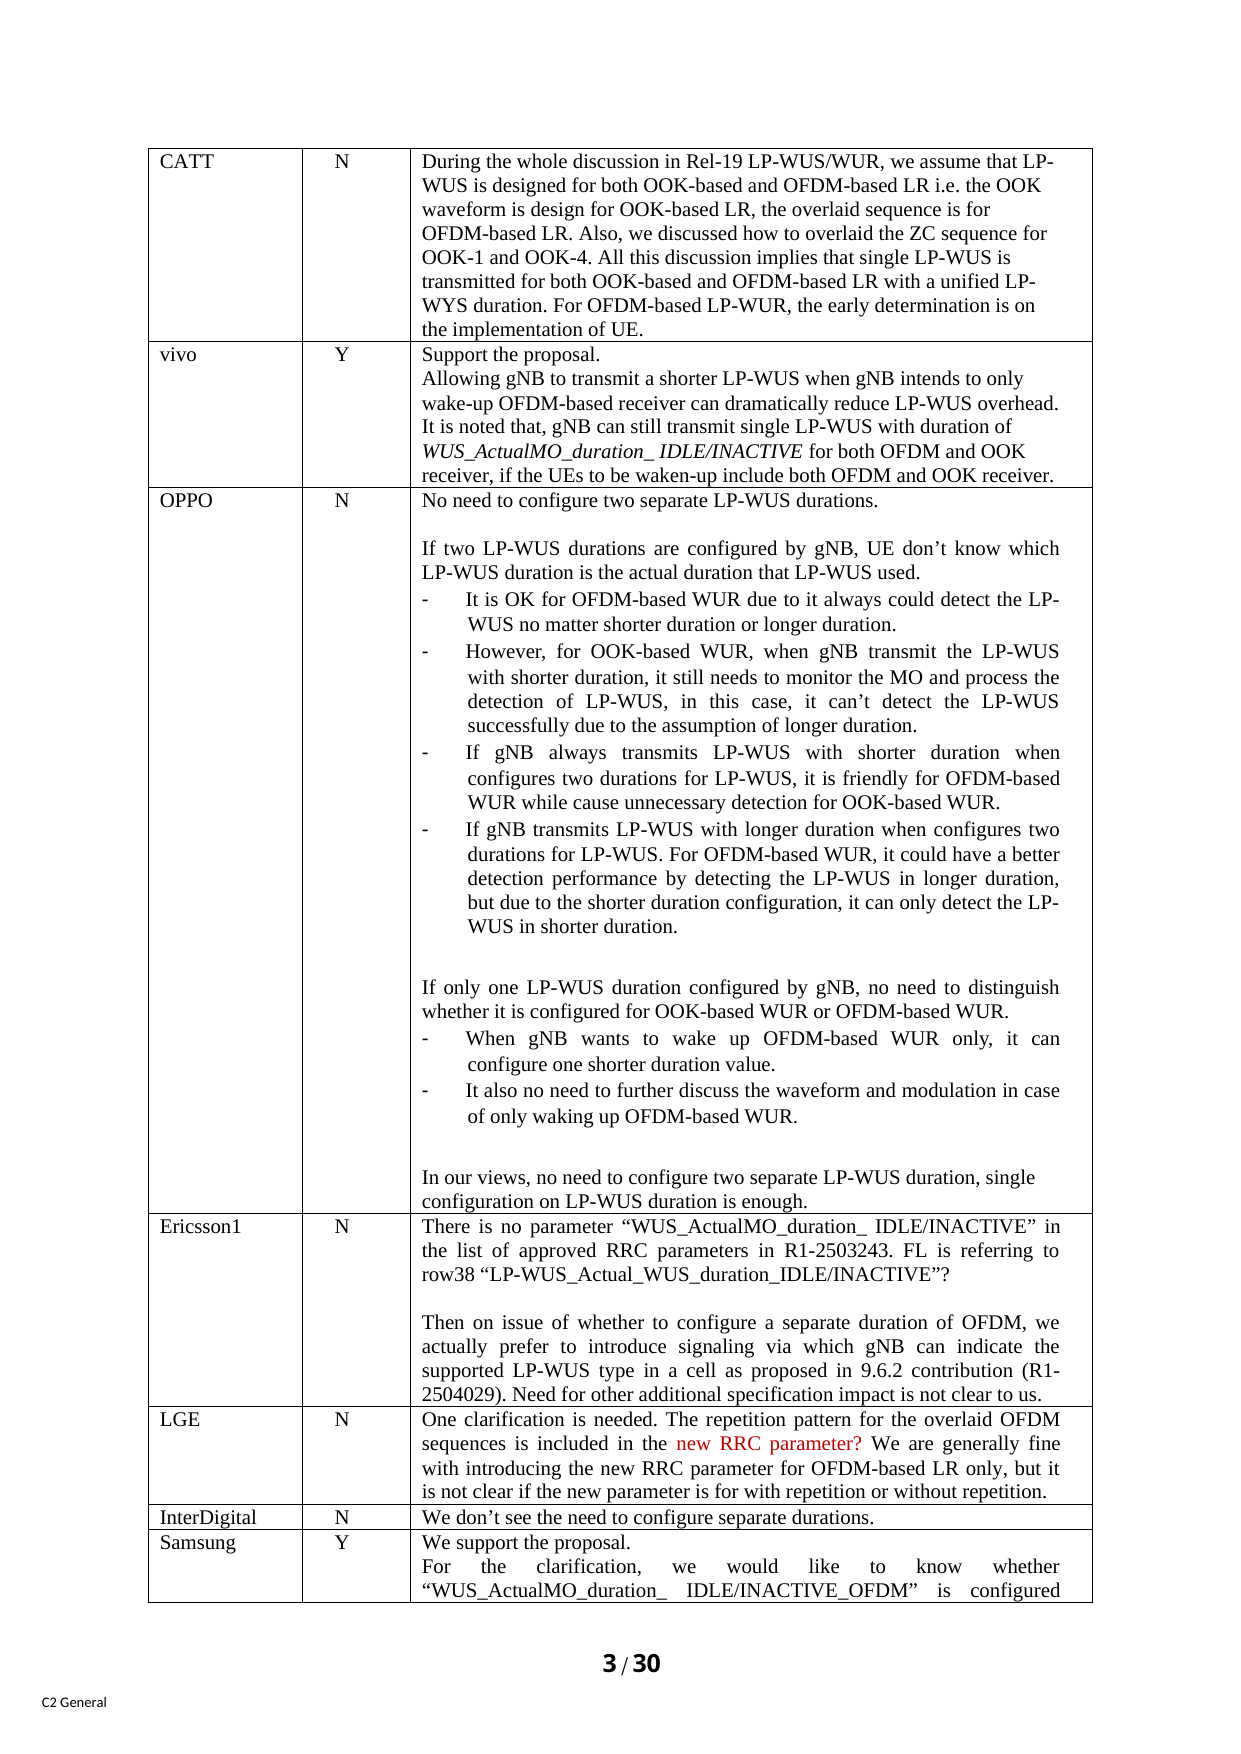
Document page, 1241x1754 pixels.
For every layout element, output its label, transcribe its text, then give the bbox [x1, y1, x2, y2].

table_cell N [303, 1214, 410, 1406]
table_cell One clarification is needed. The repetition pattern for the overlaid OFDM sequences is included in the new RRC parameter? We are generally fine with introducing the new RRC parameter for OFDM-based LR only, but it is not clear if the new parameter is for with repetition or without repetition. [411, 1407, 1092, 1503]
table_cell N [303, 488, 410, 1213]
table_cell N [303, 149, 410, 341]
table_cell N [303, 1505, 410, 1529]
table_cell vivo [149, 342, 302, 487]
table_cell LGE [149, 1407, 302, 1503]
table_cell Samsung [149, 1530, 302, 1602]
table_cell CATT [149, 149, 302, 341]
table_cell InterDigital [149, 1505, 302, 1529]
table_cell No need to configure two separate LP-WUS durations. If two LP-WUS durations are configured by gNB, UE don’t know which LP-WUS duration is the actual duration that LP-WUS used. It is OK for OFDM-based WUR due to it always could detect the LP-WUS no matter shorter duration or longer duration. However, for OOK-based WUR, when gNB transmit the LP-WUS with shorter duration, it still needs to monitor the MO and process the detection of LP-WUS, in this case, it can’t detect the LP-WUS successfully due to the assumption of longer duration. If gNB always transmits LP-WUS with shorter duration when configures two durations for LP-WUS, it is friendly for OFDM-based WUR while cause unnecessary detection for OOK-based WUR. If gNB transmits LP-WUS with longer duration when configures two durations for LP-WUS. For OFDM-based WUR, it could have a better detection performance by detecting the LP-WUS in longer duration, but due to the shorter duration configuration, it can only detect the LP-WUS in shorter duration. If only one LP-WUS duration configured by gNB, no need to distinguish whether it is configured for OOK-based WUR or OFDM-based WUR. When gNB wants to wake up OFDM-based WUR only, it can configure one shorter duration value. It also no need to further discuss the waveform and modulation in case of only waking up OFDM-based WUR. In our views, no need to configure two separate LP-WUS duration, single configuration on LP-WUS duration is enough. [411, 488, 1092, 1213]
table_cell There is no parameter “WUS_ActualMO_duration_ IDLE/INACTIVE” in the list of approved RRC parameters in R1-2503243. FL is referring to row38 “LP-WUS_Actual_WUS_duration_IDLE/INACTIVE”? Then on issue of whether to configure a separate duration of OFDM, we actually prefer to introduce signaling via which gNB can indicate the supported LP-WUS type in a cell as proposed in 9.6.2 contribution (R1-2504029). Need for other additional specification impact is not clear to us. [411, 1214, 1092, 1406]
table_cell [411, 1530, 1092, 1602]
table_cell OPPO [149, 488, 302, 1213]
table_cell Y [303, 342, 410, 487]
table_cell We don’t see the need to configure separate durations. [411, 1505, 1092, 1529]
table_cell N [303, 1407, 410, 1503]
table_cell Support the proposal. Allowing gNB to transmit a shorter LP-WUS when gNB intends to only wake-up OFDM-based receiver can dramatically reduce LP-WUS overhead. It is noted that, gNB can still transmit single LP-WUS with duration of WUS_ActualMO_duration_ IDLE/INACTIVE for both OFDM and OOK receiver, if the UEs to be waken-up include both OFDM and OOK receiver. [411, 342, 1092, 487]
table_cell Y [303, 1530, 410, 1602]
table_cell During the whole discussion in Rel-19 LP-WUS/WUR, we assume that LP-WUS is designed for both OOK-based and OFDM-based LR i.e. the OOK waveform is design for OOK-based LR, the overlaid sequence is for OFDM-based LR. Also, we discussed how to overlaid the ZC sequence for OOK-1 and OOK-4. All this discussion implies that single LP-WUS is transmitted for both OOK-based and OFDM-based LR with a unified LP-WYS duration. For OFDM-based LP-WUR, the early determination is on the implementation of UE. [411, 149, 1092, 341]
table_cell Ericsson1 [149, 1214, 302, 1406]
